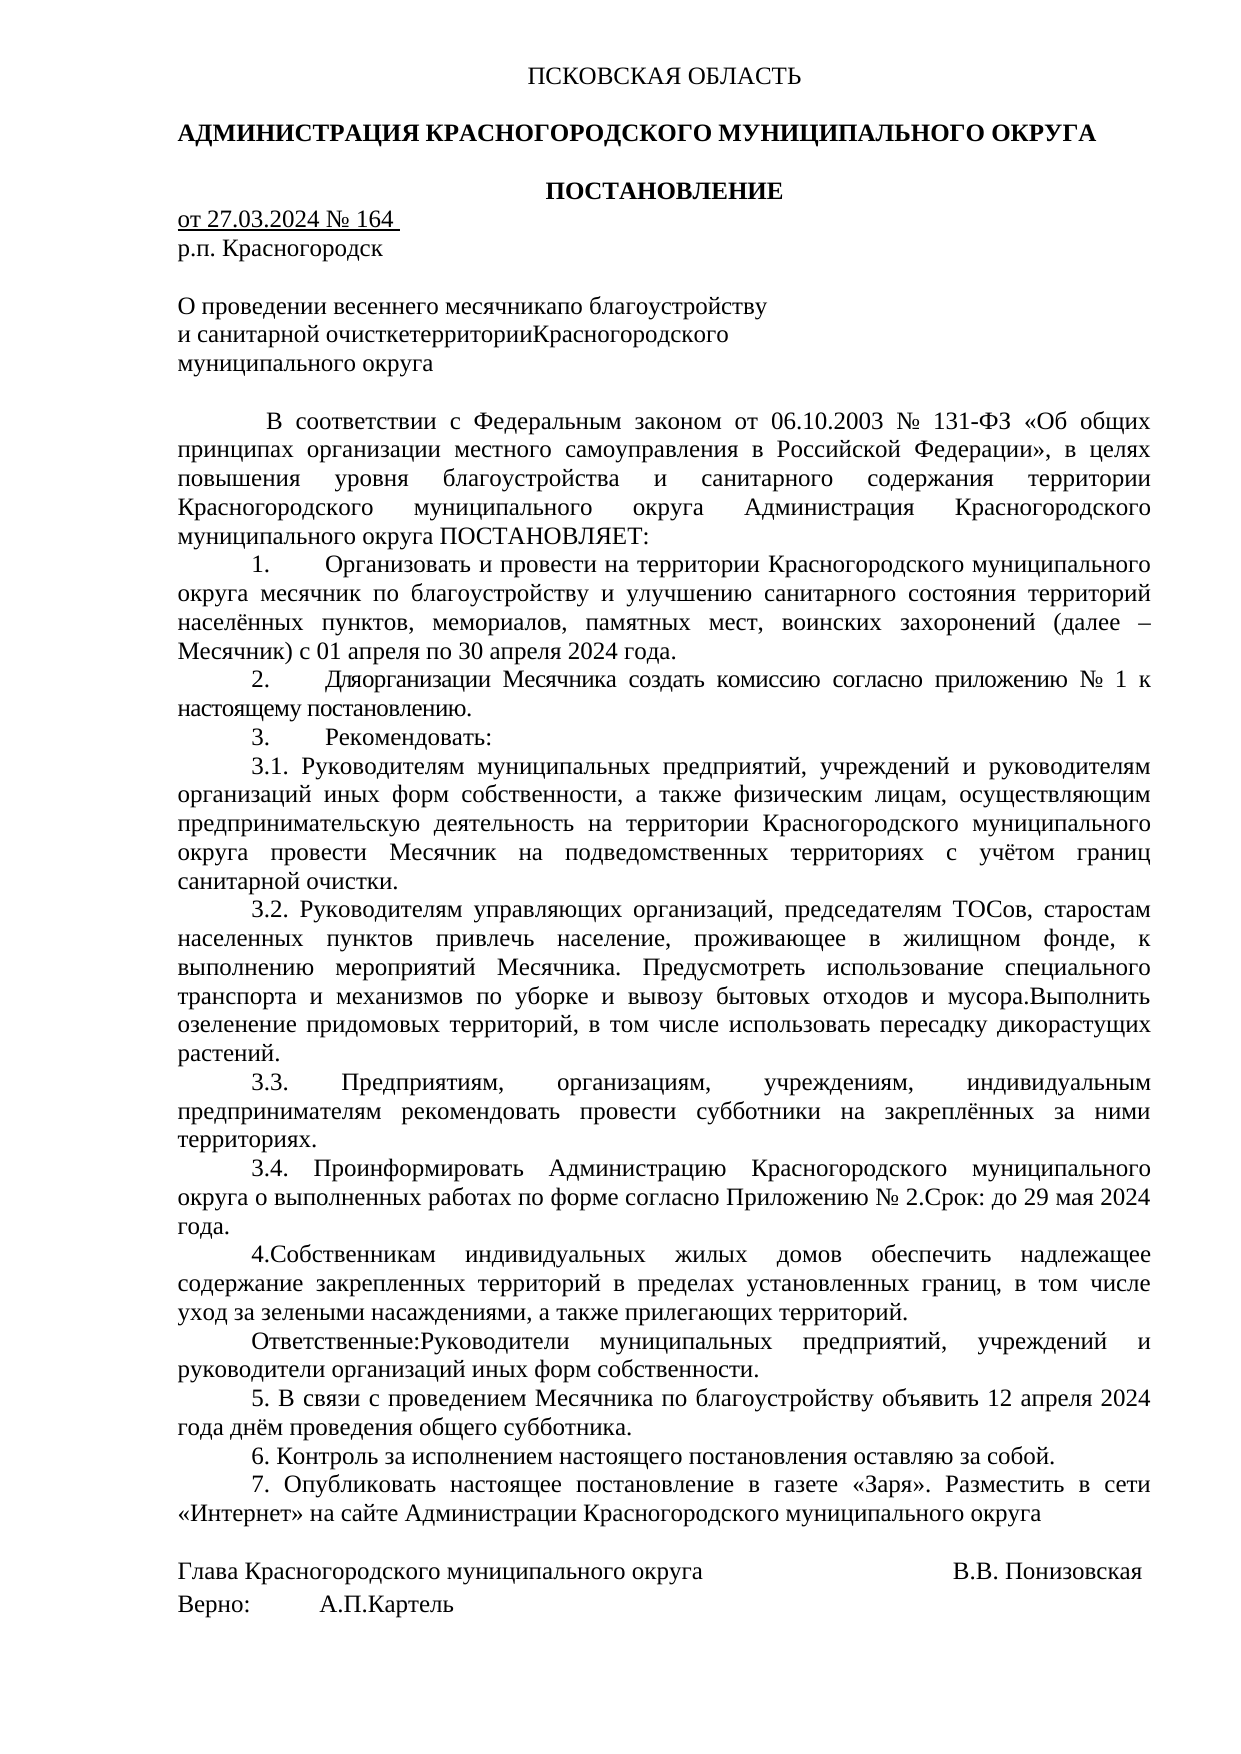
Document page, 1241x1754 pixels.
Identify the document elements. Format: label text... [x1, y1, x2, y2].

text Глава Красногородского муниципального округа В.В. Понизовская [177, 1556, 1152, 1584]
text 3.1. Руководителям муниципальных предприятий, учреждений и руководителям организаций иных форм собственности, а также физическим лицам, осуществляющим предпринимательскую деятельность на территории Красногородского муниципального округа провести Месячник на подведомственных территориях с учётом границ санитарной очистки. [177, 751, 1152, 894]
text муниципального округа [177, 348, 1152, 377]
list Дляорганизации Месячника создать комиссию согласно приложению № 1 к настоящему постановлению. [177, 664, 1152, 722]
text 5. В связи с проведением Месячника по благоустройству объявить 12 апреля 2024 года днём проведения общего субботника. [177, 1383, 1152, 1441]
text 3.4. Проинформировать Администрацию Красногородского муниципального округа о выполненных работах по форме согласно Приложению № 2.Срок: до 29 мая 2024 года. [177, 1153, 1152, 1239]
list Рекомендовать: [177, 722, 1152, 751]
text Верно: А.П.Картель [177, 1589, 1152, 1618]
text ПОСТАНОВЛЕНИЕ [177, 176, 1152, 204]
text 7. Опубликовать настоящее постановление в газете «Заря». Разместить в сети «Интернет» на сайте Администрации Красногородского муниципального округа [177, 1469, 1152, 1527]
text Ответственные:Руководители муниципальных предприятий, учреждений и руководители организаций иных форм собственности. [177, 1326, 1152, 1383]
text ПСКОВСКАЯ ОБЛАСТЬ [177, 61, 1152, 89]
text и санитарной очисткетерриторииКрасногородского [177, 319, 1152, 348]
text В соответствии с Федеральным законом от 06.10.2003 № 131-ФЗ «Об общих принципах организации местного самоуправления в Российской Федерации», в целях повышения уровня благоустройства и санитарного содержания территории Красногородского муниципального округа Администрация Красногородского муниципального округа ПОСТАНОВЛЯЕТ: [177, 406, 1152, 549]
text 3.2. Руководителям управляющих организаций, председателям ТОСов, старостам населенных пунктов привлечь население, проживающее в жилищном фонде, к выполнению мероприятий Месячника. Предусмотреть использование специального транспорта и механизмов по уборке и вывозу бытовых отходов и мусора.Выполнить озеленение придомовых территорий, в том числе использовать пересадку дикорастущих растений. [177, 894, 1152, 1067]
text р.п. Красногородск [177, 233, 1152, 262]
text 3.3. Предприятиям, организациям, учреждениям, индивидуальным предпринимателям рекомендовать провести субботники на закреплённых за ними территориях. [177, 1067, 1152, 1153]
text от 27.03.2024 № 164 [177, 204, 1152, 233]
text АДМИНИСТРАЦИЯ КРАСНОГОРОДСКОГО МУНИЦИПАЛЬНОГО ОКРУГА [177, 118, 1152, 147]
text О проведении весеннего месячникапо благоустройству [177, 291, 1152, 319]
text 4.Собственникам индивидуальных жилых домов обеспечить надлежащее содержание закрепленных территорий в пределах установленных границ, в том числе уход за зелеными насаждениями, а также прилегающих территорий. [177, 1239, 1152, 1326]
text 6. Контроль за исполнением настоящего постановления оставляю за собой. [177, 1441, 1152, 1469]
list Организовать и провести на территории Красногородского муниципального округа месячник по благоустройству и улучшению санитарного состояния территорий населённых пунктов, мемориалов, памятных мест, воинских захоронений (далее – Месячник) с 01 апреля по 30 апреля 2024 года. [177, 549, 1152, 664]
